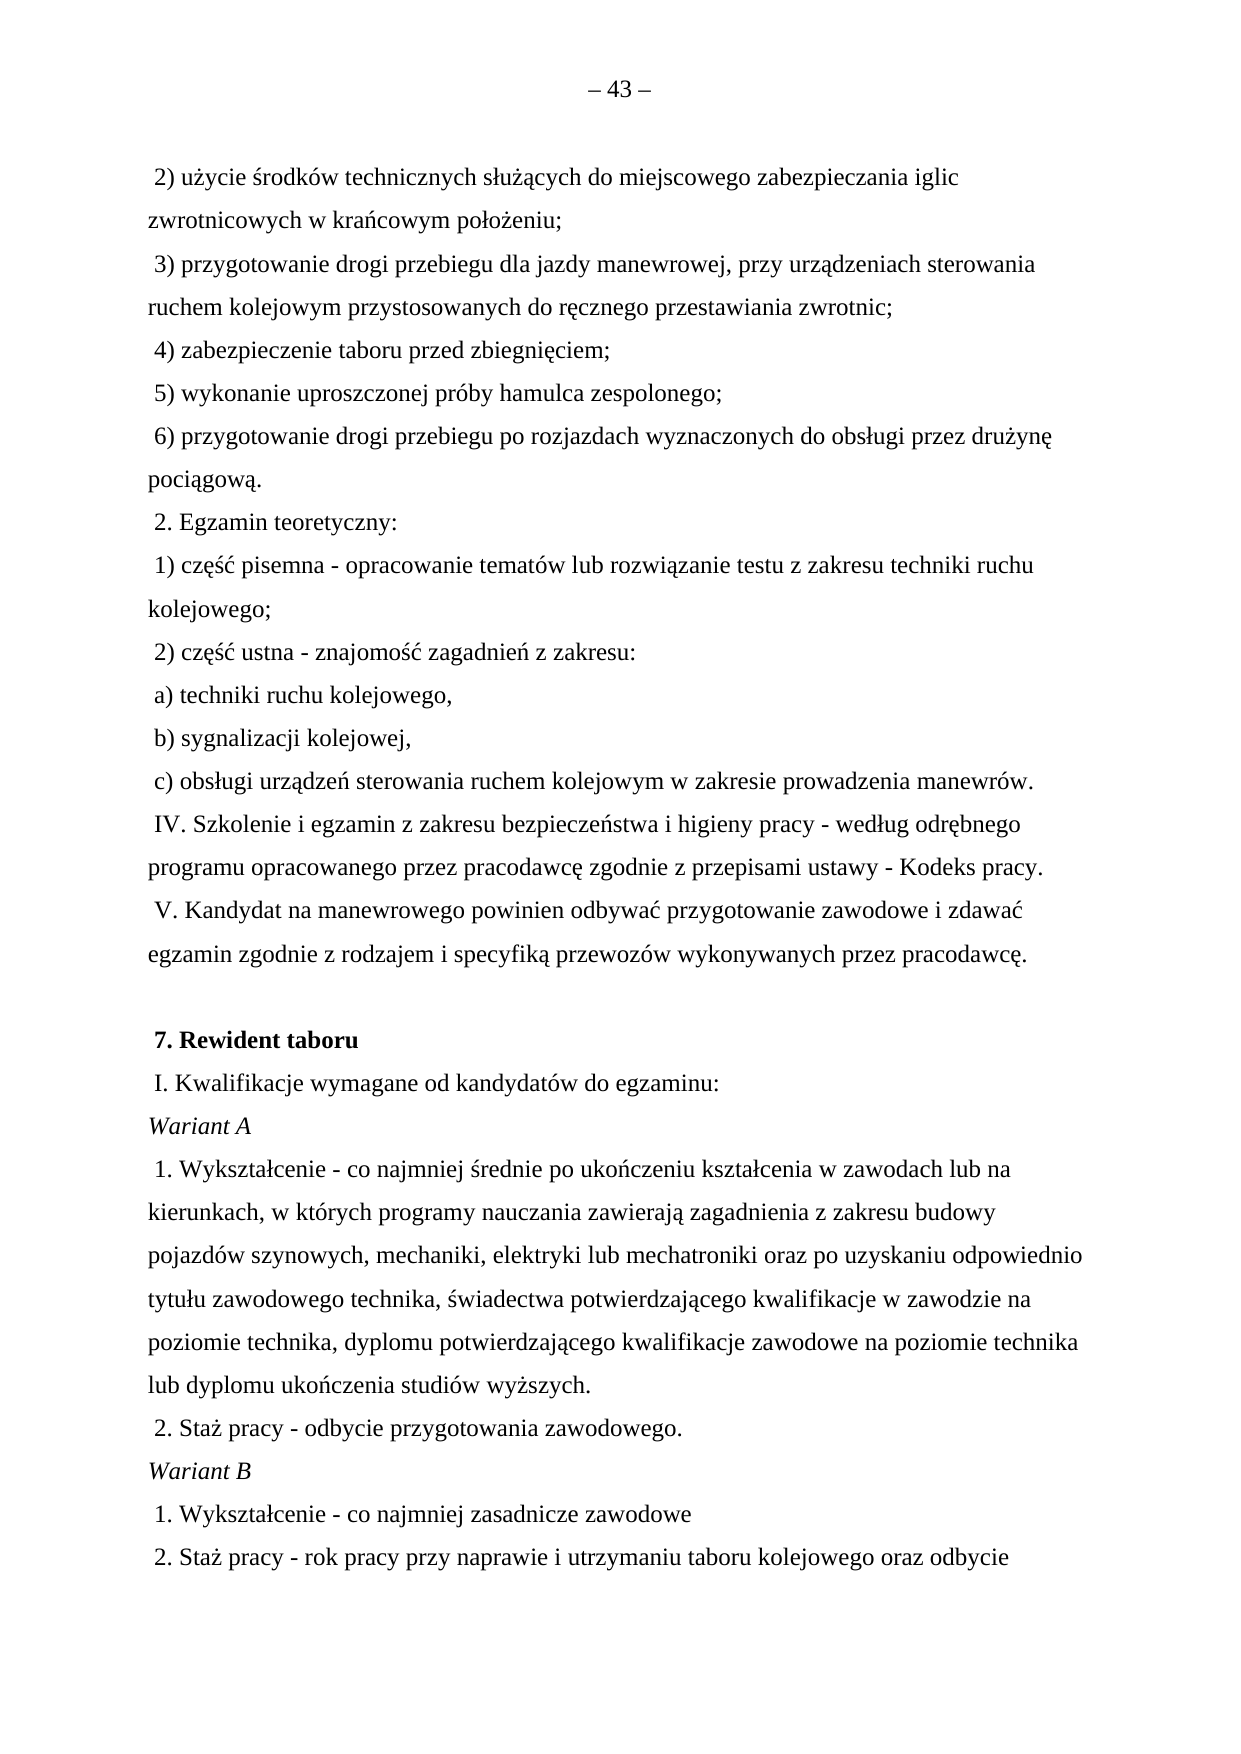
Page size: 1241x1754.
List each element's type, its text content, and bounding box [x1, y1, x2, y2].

text 7. Rewident taboru [148, 1025, 1091, 1054]
text 2. Staż pracy - odbycie przygotowania zawodowego. [148, 1413, 1091, 1442]
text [148, 1542, 1091, 1571]
text 2) część ustna - znajomość zagadnień z zakresu: [148, 637, 1091, 666]
text 3) przygotowanie drogi przebiegu dla jazdy manewrowej, przy urządzeniach sterowania ruchem kolejowym przystosowanych do ręcznego przestawiania zwrotnic; [148, 249, 1091, 321]
text Wariant A [148, 1111, 1091, 1140]
text 1. Wykształcenie - co najmniej średnie po ukończeniu kształcenia w zawodach lub na kierunkach, w których programy nauczania zawierają zagadnienia z zakresu budowy pojazdów szynowych, mechaniki, elektryki lub mechatroniki oraz po uzyskaniu odpowiednio tytułu zawodowego technika, świadectwa potwierdzającego kwalifikacje w zawodzie na poziomie technika, dyplomu potwierdzającego kwalifikacje zawodowe na poziomie technika lub dyplomu ukończenia studiów wyższych. [148, 1154, 1091, 1399]
text 4) zabezpieczenie taboru przed zbiegnięciem; [148, 335, 1091, 364]
text IV. Szkolenie i egzamin z zakresu bezpieczeństwa i higieny pracy - według odrębnego programu opracowanego przez pracodawcę zgodnie z przepisami ustawy - Kodeks pracy. [148, 809, 1091, 881]
text I. Kwalifikacje wymagane od kandydatów do egzaminu: [148, 1068, 1091, 1097]
text V. Kandydat na manewrowego powinien odbywać przygotowanie zawodowe i zdawać egzamin zgodnie z rodzajem i specyfiką przewozów wykonywanych przez pracodawcę. [148, 896, 1091, 967]
text 5) wykonanie uproszczonej próby hamulca zespolonego; [148, 378, 1091, 407]
text 1. Wykształcenie - co najmniej zasadnicze zawodowe [148, 1499, 1091, 1528]
text 1) część pisemna - opracowanie tematów lub rozwiązanie testu z zakresu techniki ruchu kolejowego; [148, 551, 1091, 622]
text a) techniki ruchu kolejowego, [148, 680, 1091, 709]
text b) sygnalizacji kolejowej, [148, 723, 1091, 752]
text 2. Egzamin teoretyczny: [148, 507, 1091, 536]
text 2) użycie środków technicznych służących do miejscowego zabezpieczania iglic zwrotnicowych w krańcowym położeniu; [148, 162, 1091, 234]
text Wariant B [148, 1456, 1091, 1485]
text 6) przygotowanie drogi przebiegu po rozjazdach wyznaczonych do obsługi przez drużynę pociągową. [148, 421, 1091, 493]
text c) obsługi urządzeń sterowania ruchem kolejowym w zakresie prowadzenia manewrów. [148, 766, 1091, 795]
